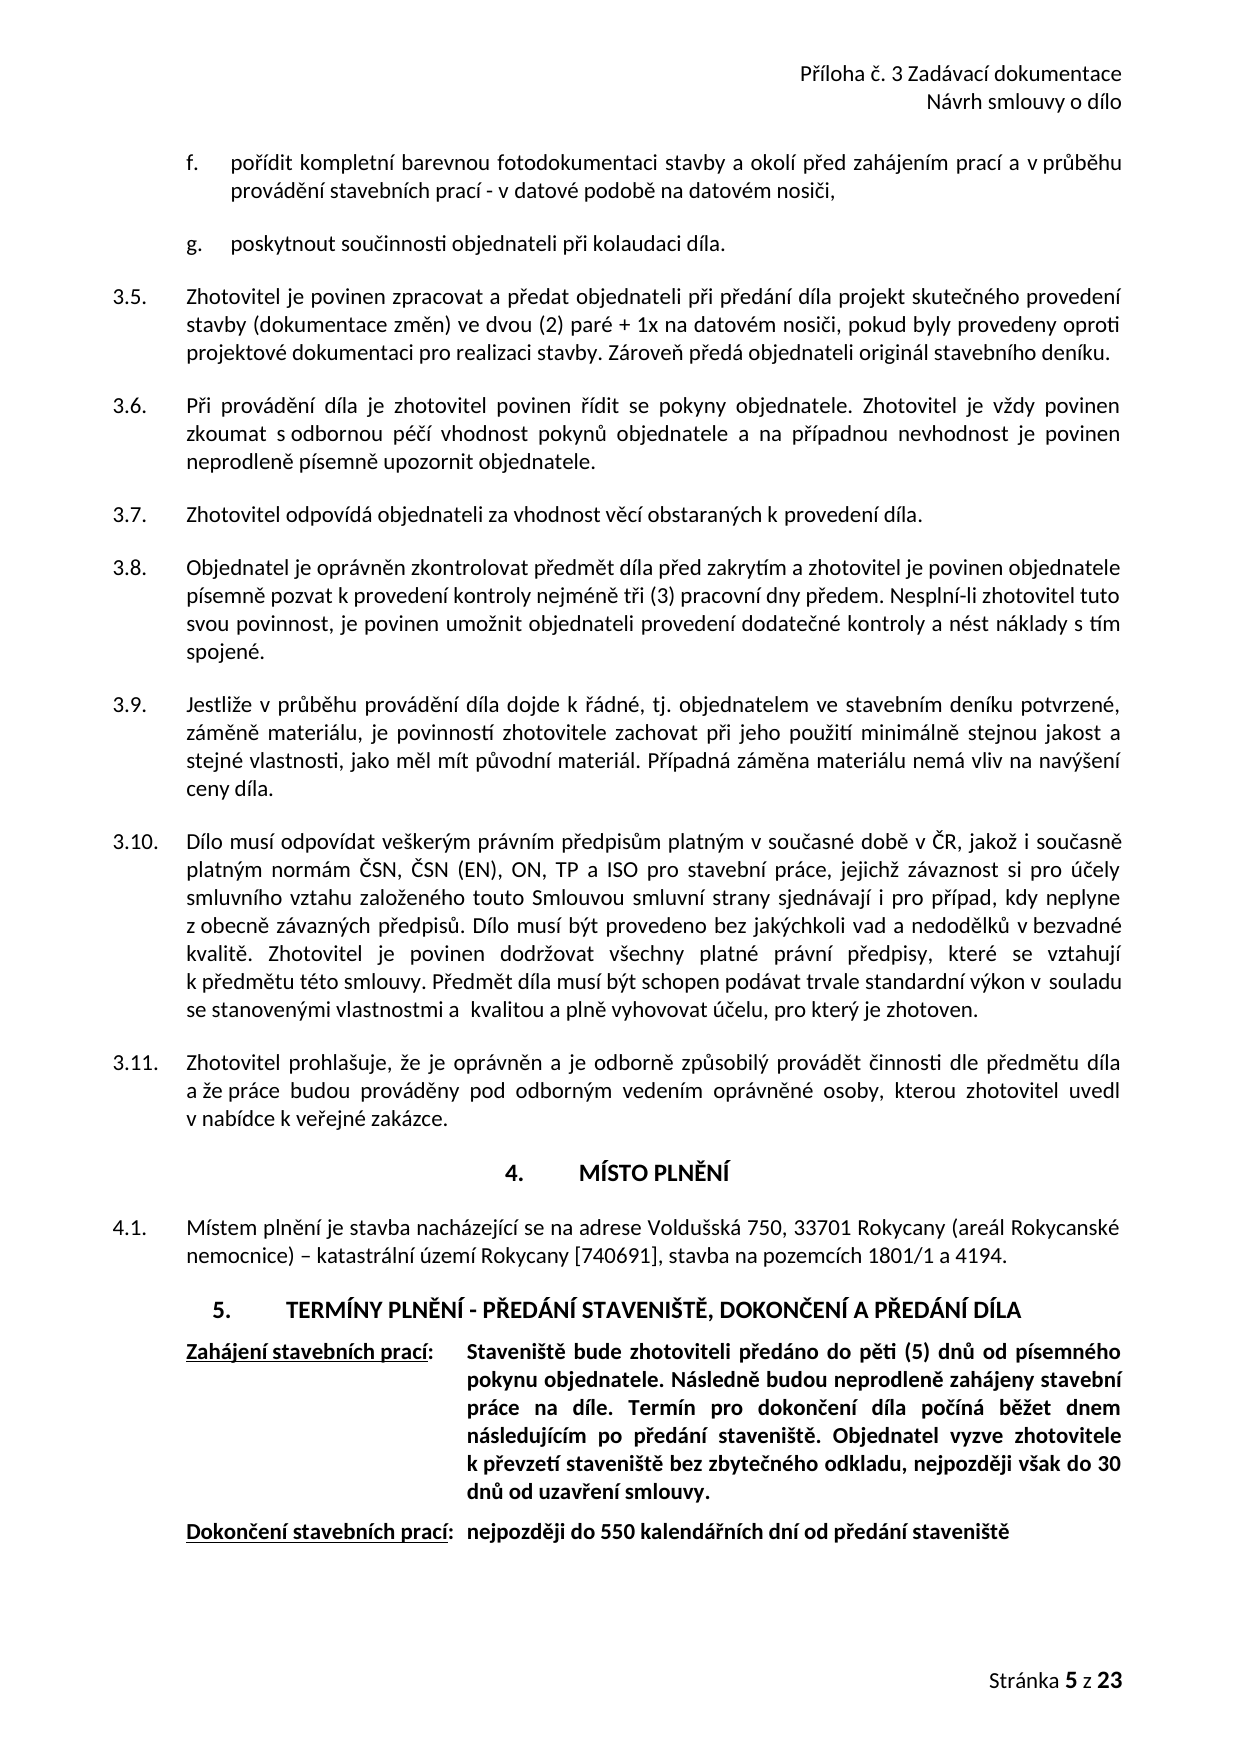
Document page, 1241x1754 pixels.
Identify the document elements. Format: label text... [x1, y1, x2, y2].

subtitle Jestliže v průběhu provádění díla dojde k řádné, tj. objednatelem ve stavebním deníku potvrzené, záměně materiálu, je povinností zhotovitele zachovat při jeho použití minimálně stejnou jakost a stejné vlastnosti, jako měl mít původní materiál. Případná záměna materiálu nemá vliv na navýšení ceny díla. [112, 690, 1122, 802]
subtitle poskytnout součinnosti objednateli při kolaudaci díla. [186, 229, 1122, 257]
subtitle Zhotovitel je povinen zpracovat a předat objednateli při předání díla projekt skutečného provedení stavby (dokumentace změn) ve dvou (2) paré + 1x na datovém nosiči, pokud byly provedeny oproti projektové dokumentaci pro realizaci stavby. Zároveň předá objednateli originál stavebního deníku. [112, 282, 1122, 366]
subtitle Místem plnění je stavba nacházející se na adrese Voldušská 750, 33701 Rokycany (areál Rokycanské nemocnice) – katastrální území Rokycany [740691], stavba na pozemcích 1801/1 a 4194. [112, 1213, 1122, 1269]
subtitle TERMÍNY PLNĚNÍ - PŘEDÁNÍ STAVENIŠTĚ, DOKONČENÍ A PŘEDÁNÍ DÍLA [112, 1294, 1122, 1324]
subtitle Zhotovitel prohlašuje, že je oprávněn a je odborně způsobilý provádět činnosti dle předmětu díla a že práce budou prováděny pod odborným vedením oprávněné osoby, kterou zhotovitel uvedl v nabídce k veřejné zakázce. [112, 1048, 1122, 1132]
subtitle Objednatel je oprávněn zkontrolovat předmět díla před zakrytím a zhotovitel je povinen objednatele písemně pozvat k provedení kontroly nejméně tři (3) pracovní dny předem. Nesplní-li zhotovitel tuto svou povinnost, je povinen umožnit objednateli provedení dodatečné kontroly a nést náklady s tím spojené. [112, 553, 1122, 665]
subtitle MÍSTO PLNĚNÍ [112, 1157, 1122, 1188]
text Zahájení stavebních prací: Staveniště bude zhotoviteli předáno do pěti (5) dnů od písemného pokynu objednatele. Následně budou neprodleně zahájeny stavební práce na díle. Termín pro dokončení díla počíná běžet dnem následujícím po předání staveniště. Objednatel vyzve zhotovitele k převzetí staveniště bez zbytečného odkladu, nejpozději však do 30 dnů od uzavření smlouvy. [186, 1337, 1122, 1505]
subtitle Při provádění díla je zhotovitel povinen řídit se pokyny objednatele. Zhotovitel je vždy povinen zkoumat s odbornou péčí vhodnost pokynů objednatele a na případnou nevhodnost je povinen neprodleně písemně upozornit objednatele. [112, 391, 1122, 475]
subtitle Dílo musí odpovídat veškerým právním předpisům platným v současné době v ČR, jakož i současně platným normám ČSN, ČSN (EN), ON, TP a ISO pro stavební práce, jejichž závaznost si pro účely smluvního vztahu založeného touto Smlouvou smluvní strany sjednávají i pro případ, kdy neplyne z obecně závazných předpisů. Dílo musí být provedeno bez jakýchkoli vad a nedodělků v bezvadné kvalitě. Zhotovitel je povinen dodržovat všechny platné právní předpisy, které se vztahují k předmětu této smlouvy. Předmět díla musí být schopen podávat trvale standardní výkon v souladu se stanovenými vlastnostmi a kvalitou a plně vyhovovat účelu, pro který je zhotoven. [112, 827, 1122, 1023]
text Dokončení stavebních prací: nejpozději do 550 kalendářních dní od předání staveniště [186, 1517, 1122, 1546]
subtitle pořídit kompletní barevnou fotodokumentaci stavby a okolí před zahájením prací a v průběhu provádění stavebních prací - v datové podobě na datovém nosiči, [186, 148, 1122, 204]
subtitle Zhotovitel odpovídá objednateli za vhodnost věcí obstaraných k provedení díla. [112, 500, 1122, 528]
